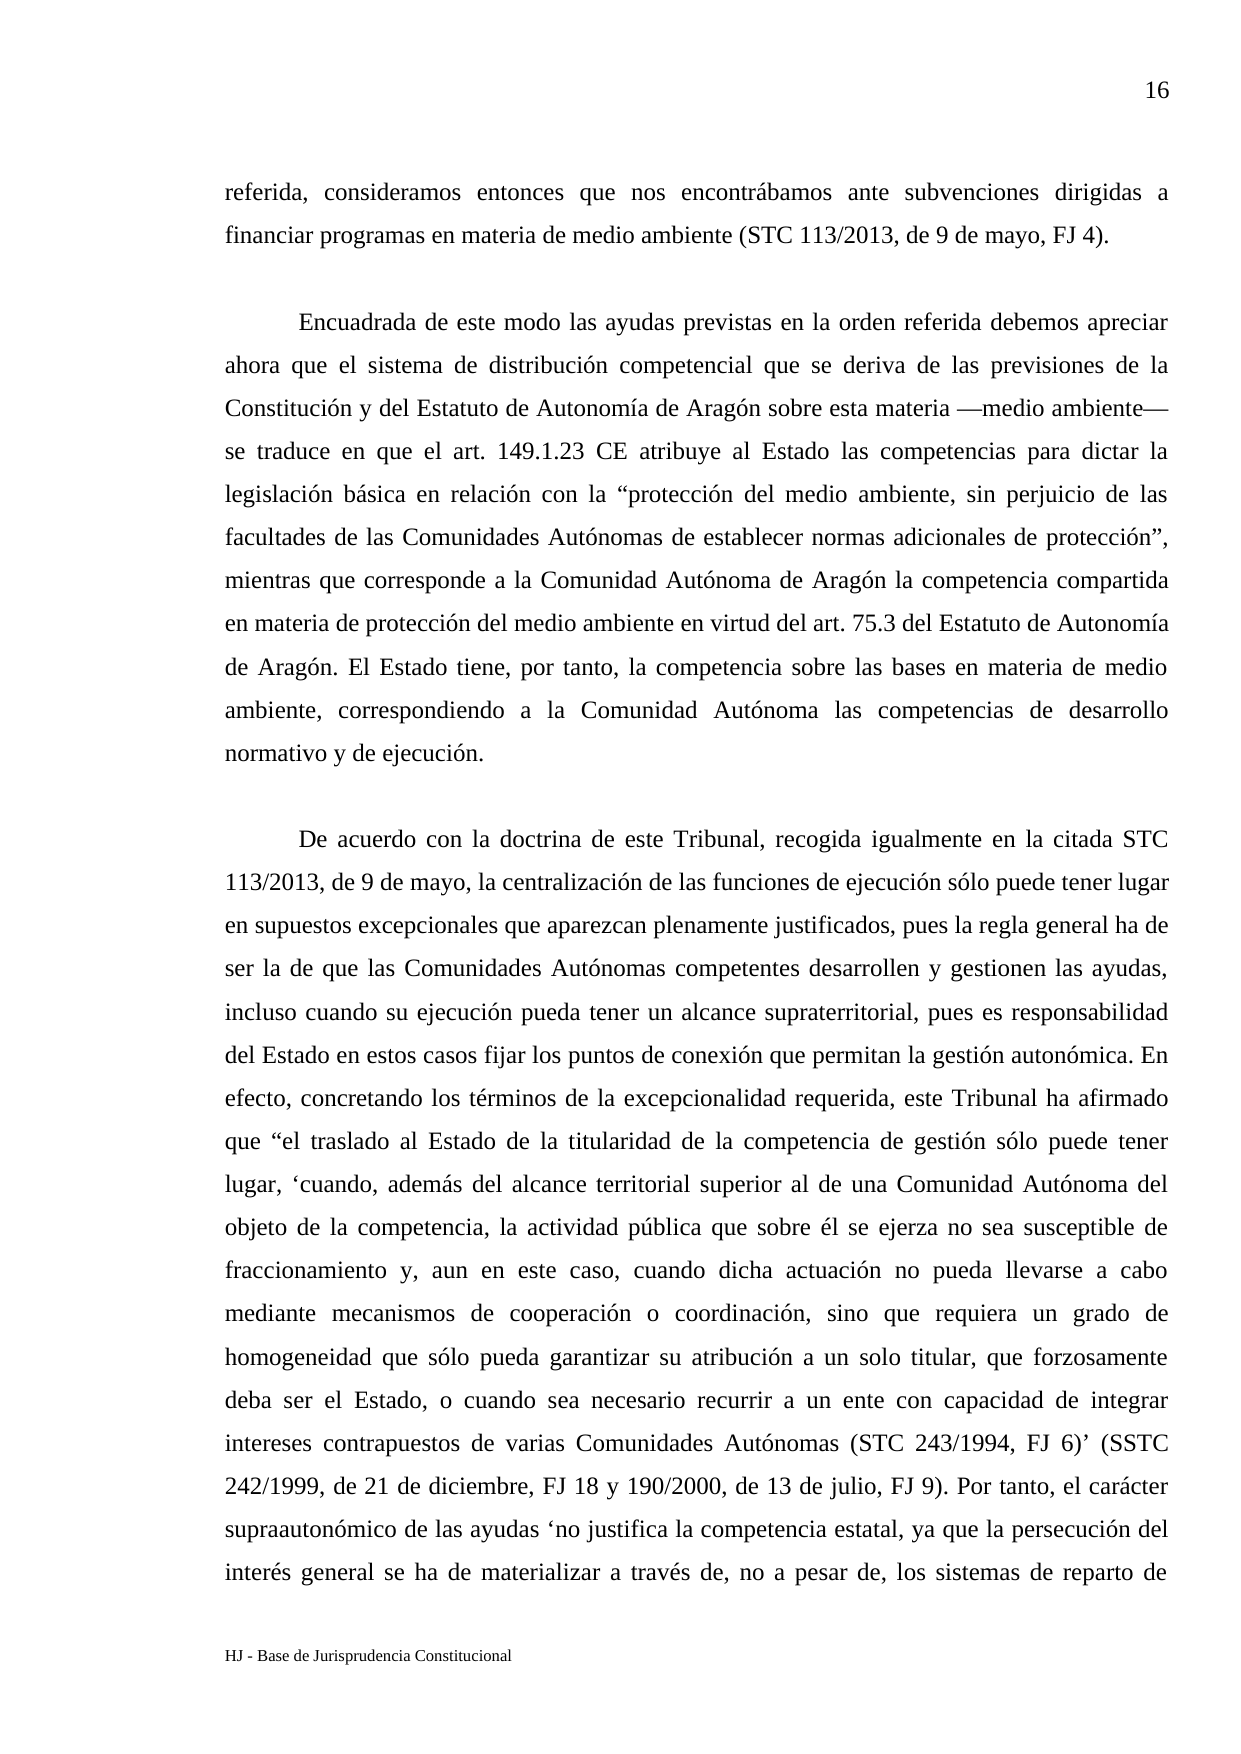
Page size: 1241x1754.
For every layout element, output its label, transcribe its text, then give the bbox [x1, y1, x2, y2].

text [224, 177, 1169, 249]
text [224, 824, 1169, 1586]
text Encuadrada de este modo las ayudas previstas en la orden referida debemos apreciar ahora que el sistema de distribución competencial que se deriva de las previsiones de la Constitución y del Estatuto de Autonomía de Aragón sobre esta materia —medio ambiente— se traduce en que el art. 149.1.23 CE atribuye al Estado las competencias para dictar la legislación básica en relación con la “protección del medio ambiente, sin perjuicio de las facultades de las Comunidades Autónomas de establecer normas adicionales de protección”, mientras que corresponde a la Comunidad Autónoma de Aragón la competencia compartida en materia de protección del medio ambiente en virtud del art. 75.3 del Estatuto de Autonomía de Aragón. El Estado tiene, por tanto, la competencia sobre las bases en materia de medio ambiente, correspondiendo a la Comunidad Autónoma las competencias de desarrollo normativo y de ejecución. [224, 307, 1169, 767]
